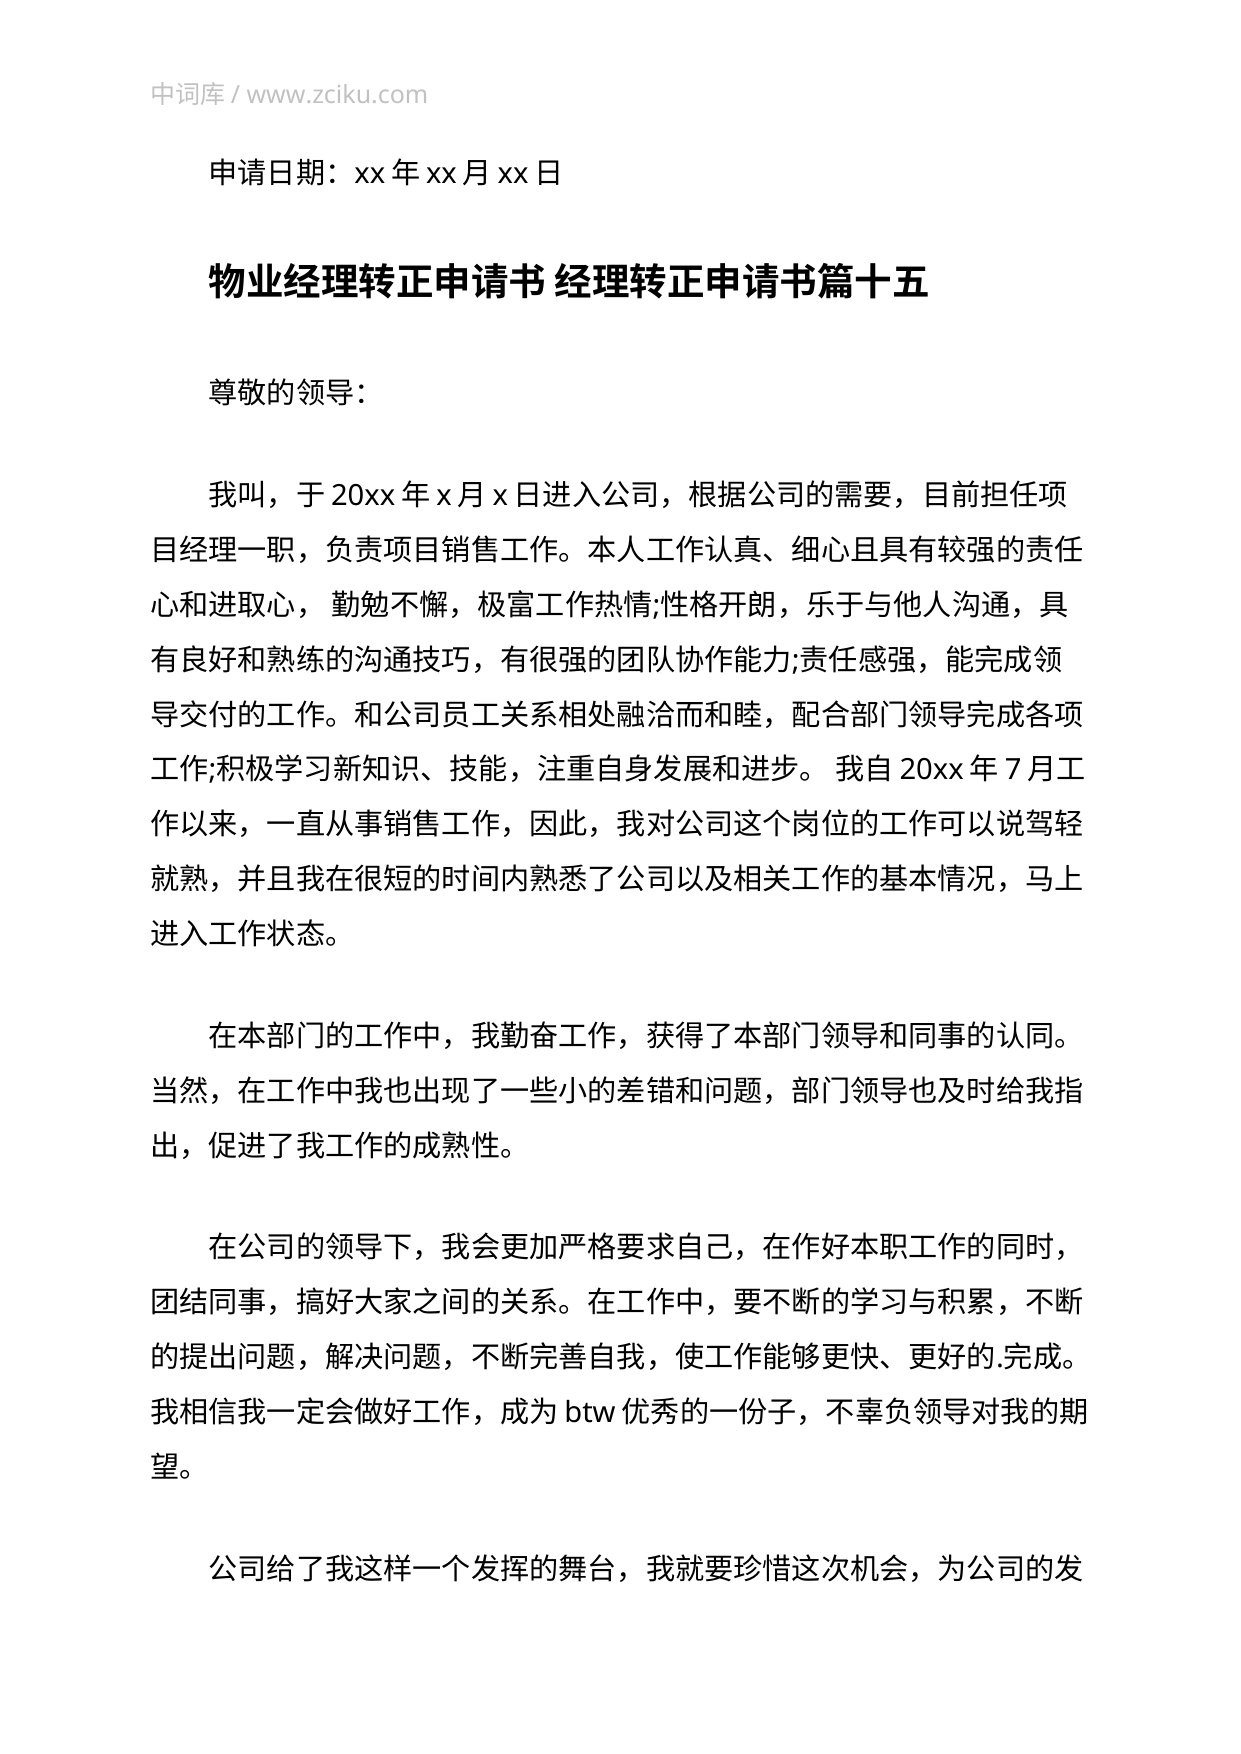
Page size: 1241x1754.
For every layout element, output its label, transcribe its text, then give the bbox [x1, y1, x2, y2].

text 在公司的领导下，我会更加严格要求自己，在作好本职工作的同时，团结同事，搞好大家之间的关系。在工作中，要不断的学习与积累，不断的提出问题，解决问题，不断完善自我，使工作能够更快、更好的.完成。我相信我一定会做好工作，成为btw优秀的一份子，不辜负领导对我的期望。 [150, 1224, 1090, 1486]
text 申请日期：xx年xx月xx日 [150, 150, 1090, 192]
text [150, 1546, 1090, 1588]
text 物业经理转正申请书 经理转正申请书篇十五 [150, 252, 1090, 306]
text 我叫，于20xx年x月x日进入公司，根据公司的需要，目前担任项目经理一职，负责项目销售工作。本人工作认真、细心且具有较强的责任心和进取心， 勤勉不懈，极富工作热情;性格开朗，乐于与他人沟通，具有良好和熟练的沟通技巧，有很强的团队协作能力;责任感强，能完成领导交付的工作。和公司员工关系相处融洽而和睦，配合部门领导完成各项工作;积极学习新知识、技能，注重自身发展和进步。 我自20xx年7月工作以来，一直从事销售工作，因此，我对公司这个岗位的工作可以说驾轻就熟，并且我在很短的时间内熟悉了公司以及相关工作的基本情况，马上进入工作状态。 [150, 471, 1090, 953]
text 在本部门的工作中，我勤奋工作，获得了本部门领导和同事的认同。当然，在工作中我也出现了一些小的差错和问题，部门领导也及时给我指出，促进了我工作的成熟性。 [150, 1012, 1090, 1164]
text 尊敬的领导： [150, 369, 1090, 412]
